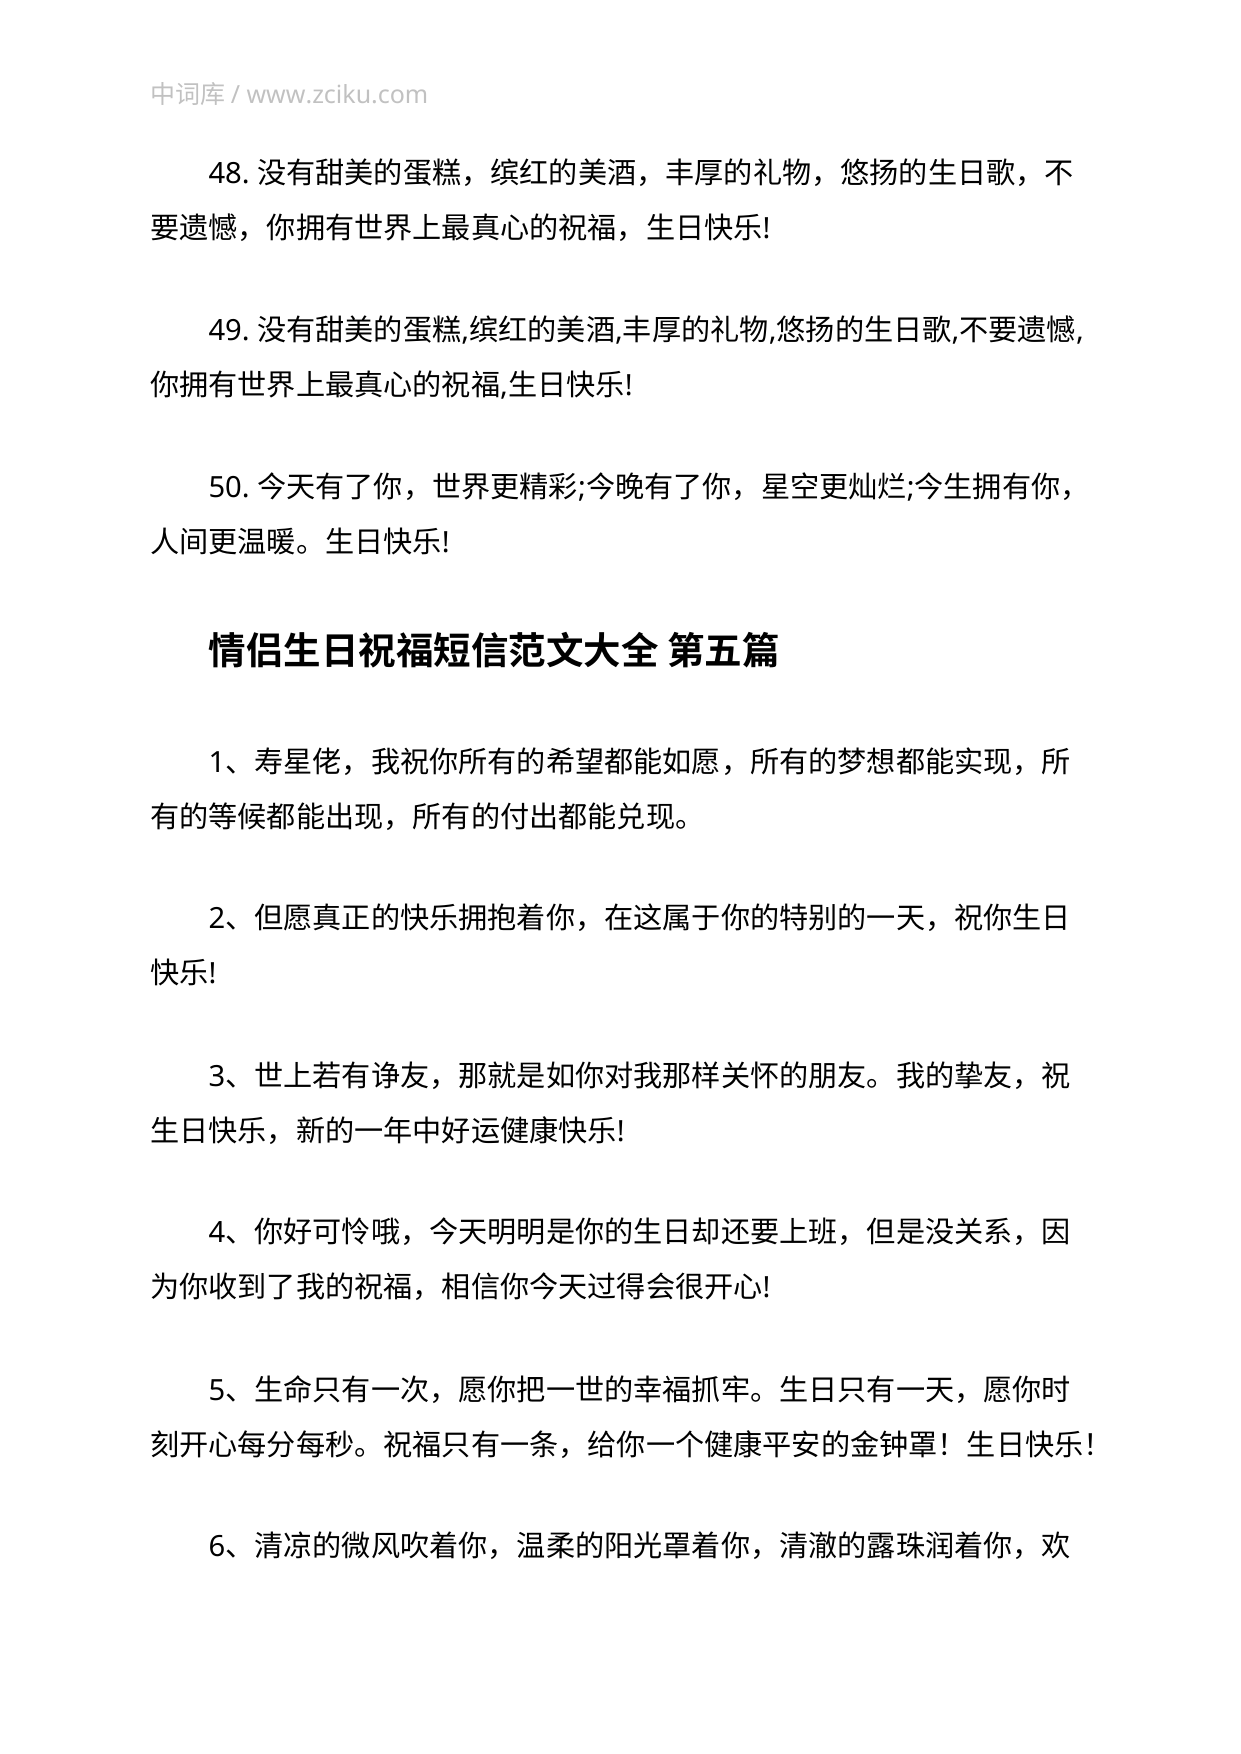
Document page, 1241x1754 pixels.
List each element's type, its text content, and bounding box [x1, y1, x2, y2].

text 情侣生日祝福短信范文大全 第五篇 [150, 621, 1090, 675]
text 1、寿星佬，我祝你所有的希望都能如愿，所有的梦想都能实现，所有的等候都能出现，所有的付出都能兑现。 [150, 738, 1090, 836]
text 50. 今天有了你，世界更精彩;今晚有了你，星空更灿烂;今生拥有你，人间更温暖。生日快乐! [150, 464, 1090, 561]
text 2、但愿真正的快乐拥抱着你，在这属于你的特别的一天，祝你生日快乐! [150, 895, 1090, 992]
text 3、世上若有诤友，那就是如你对我那样关怀的朋友。我的挚友，祝生日快乐，新的一年中好运健康快乐! [150, 1052, 1090, 1149]
text 5、生命只有一次，愿你把一世的幸福抓牢。生日只有一天，愿你时刻开心每分每秒。祝福只有一条，给你一个健康平安的金钟罩！生日快乐！ [150, 1366, 1090, 1463]
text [150, 1523, 1090, 1565]
text 49. 没有甜美的蛋糕,缤红的美酒,丰厚的礼物,悠扬的生日歌,不要遗憾,你拥有世界上最真心的祝福,生日快乐! [150, 307, 1090, 404]
text 4、你好可怜哦，今天明明是你的生日却还要上班，但是没关系，因为你收到了我的祝福，相信你今天过得会很开心! [150, 1209, 1090, 1306]
text 48. 没有甜美的蛋糕，缤红的美酒，丰厚的礼物，悠扬的生日歌，不要遗憾，你拥有世界上最真心的祝福，生日快乐! [150, 150, 1090, 247]
